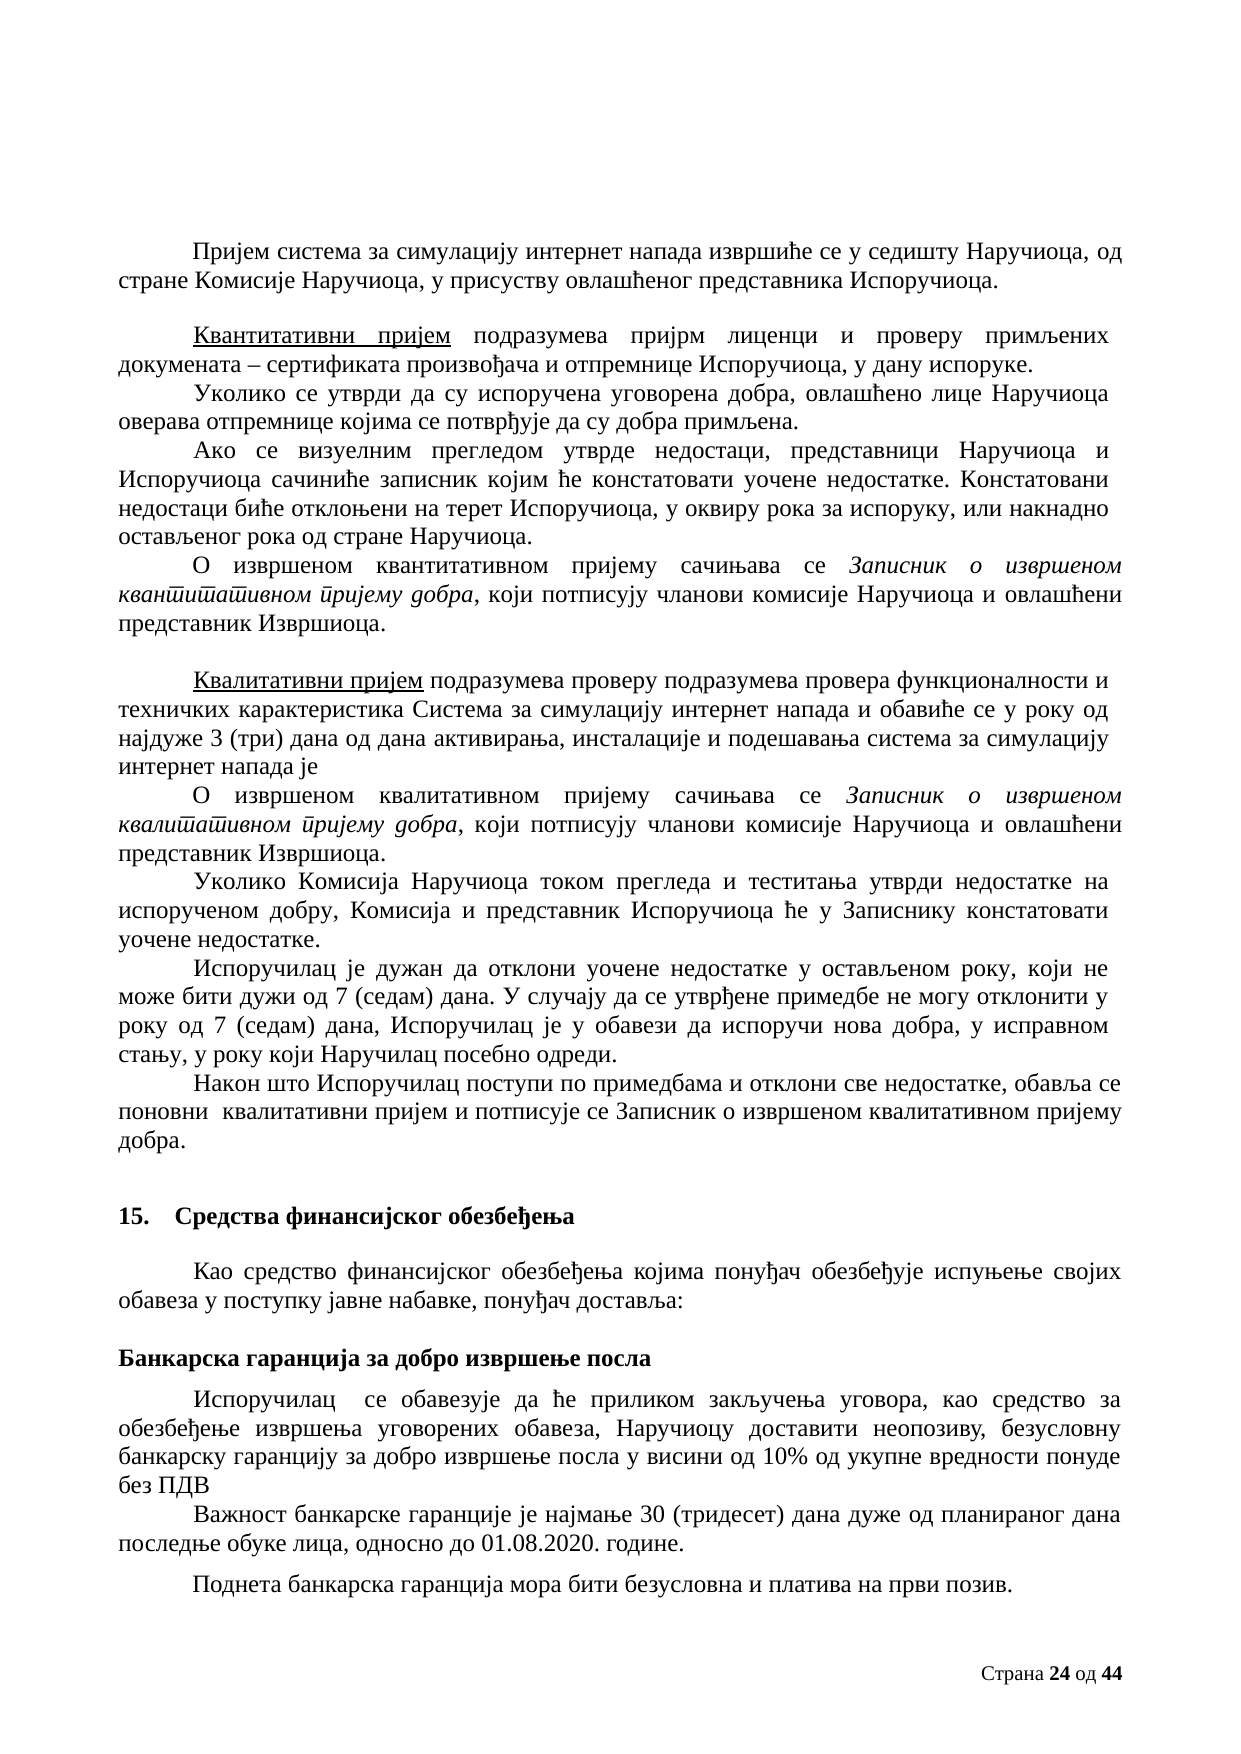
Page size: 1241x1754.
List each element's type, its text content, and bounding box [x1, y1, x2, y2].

text Квантитативни пријем подразумева пријрм лиценци и проверу примљених докумената – сертификата произвођача и отпремнице Испоручиоца, у дану испоруке. [118, 320, 1109, 378]
text Испоручилац је дужан да отклони уочене недостатке у остављеном року, који не може бити дужи од 7 (седам) дана. У случају да се утврђене примедбе не могу отклонити у року од 7 (седам) дана, Испоручилац је у обавези да испоручи нова добра, у исправном стању, у року који Наручилац посебно одреди. [118, 953, 1110, 1068]
text Пријем система за симулацију интернет напада извршиће се у седишту Наручиоца, од стране Комисије Наручиоца, у присуству овлашћеног представника Испоручиоца. [118, 236, 1122, 294]
text Поднета банкарска гаранција мора бити безусловна и платива на први позив. [118, 1569, 1122, 1598]
text О извршеном квантитативном пријему сачињава се Записник о извршеном квантитативном пријему добра, који потписују чланови комисије Наручиоца и овлашћени представник Извршиоца. [118, 550, 1122, 636]
text Квалитативни пријем подразумева проверу подразумева провера функционалности и техничких карактеристика Система за симулацију интернет напада и обавиће се у року од најдуже 3 (три) дана од дана активирања, инсталације и подешавања система за симулацију интернет напада је [118, 665, 1109, 780]
text Уколико се утврди да су испоручена уговорена добра, овлашћено лице Наручиоца оверава отпремнице којима се потврђује да су добра примљена. [118, 378, 1109, 435]
text Ако се визуелним прегледом утврде недостаци, представници Наручиоца и Испоручиоца сачиниће записник којим ће констатовати уочене недостатке. Констатовани недостаци биће отклоњени на терет Испоручиоца, у оквиру рока за испоруку, или накнадно остављеног рока од стране Наручиоца. [118, 435, 1109, 550]
text Након што Испоручилац поступи по примедбама и отклони све недостатке, обавља се поновни квалитативни пријем и потписује се Записник о извршеном квалитативном пријему добра. [118, 1068, 1122, 1154]
text О извршеном квалитативном пријему сачињава се Записник о извршеном квалитативном пријему добра, који потписују чланови комисије Наручиоца и овлашћени представник Извршиоца. [118, 780, 1122, 866]
text Као средство финансијског обезбеђења којима понуђач обезбеђује испуњење својих обавеза у поступку јавне набавке, понуђач доставља: [118, 1256, 1122, 1314]
list Средства финансијског обезбеђења [118, 1201, 1122, 1230]
text Банкарска гаранција за добро извршење посла [118, 1343, 1122, 1371]
text Уколико Комисија Наручиоца током прегледа и теститања утврди недостатке на испорученом добру, Комисија и представник Испоручиоца ће у Записнику констатовати уочене недостатке. [118, 866, 1110, 953]
text Испоручилац се обавезује да ће приликом закључења уговора, као средство за обезбеђење извршења уговорених обавеза, Наручиоцу доставити неопозиву, безусловну банкарску гаранцију за добро извршење посла у висини од 10% од укупне вредности понуде без ПДВ [118, 1384, 1122, 1499]
text Важност банкарске гаранције је најмање 30 (тридесет) дана дуже од планираног дана последње обуке лица, односно до 01.08.2020. године. [118, 1499, 1122, 1556]
